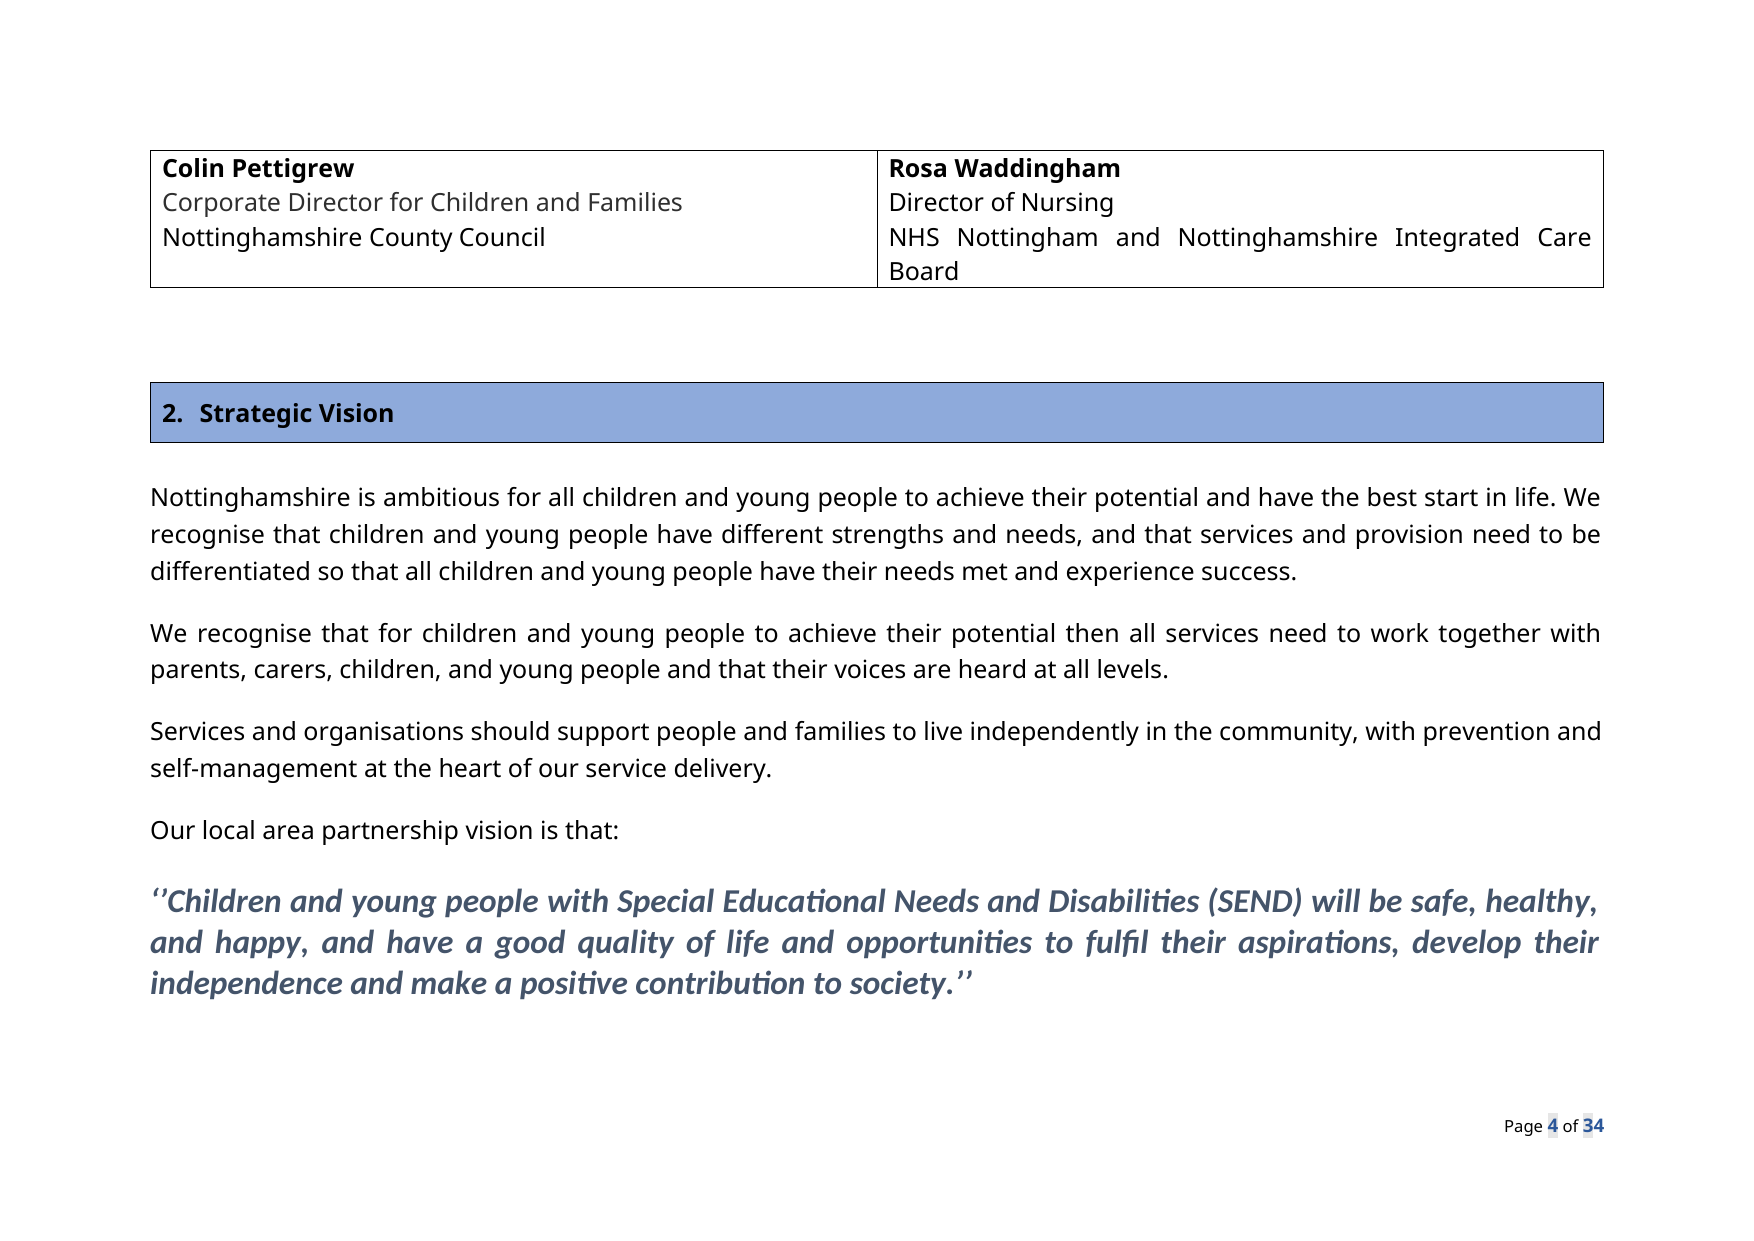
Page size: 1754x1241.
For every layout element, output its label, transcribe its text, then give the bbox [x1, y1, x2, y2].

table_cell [878, 151, 1603, 287]
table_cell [151, 151, 877, 287]
table_header Strategic Vision [151, 383, 1603, 442]
text Services and organisations should support people and families to live independently in the community, with prevention and self-management at the heart of our service delivery. [150, 714, 1604, 785]
text ‘’Children and young people with Special Educational Needs and Disabilities (SEND) will be safe, healthy, and happy, and have a good quality of life and opportunities to fulfil their aspirations, develop their independence and make a positive contribution to society.’’ [150, 881, 1604, 1003]
text Our local area partnership vision is that: [150, 812, 1604, 846]
text Nottinghamshire is ambitious for all children and young people to achieve their potential and have the best start in life. We recognise that children and young people have different strengths and needs, and that services and provision need to be differentiated so that all children and young people have their needs met and experience success. [150, 480, 1604, 588]
text We recognise that for children and young people to achieve their potential then all services need to work together with parents, carers, children, and young people and that their voices are heard at all levels. [150, 615, 1604, 686]
